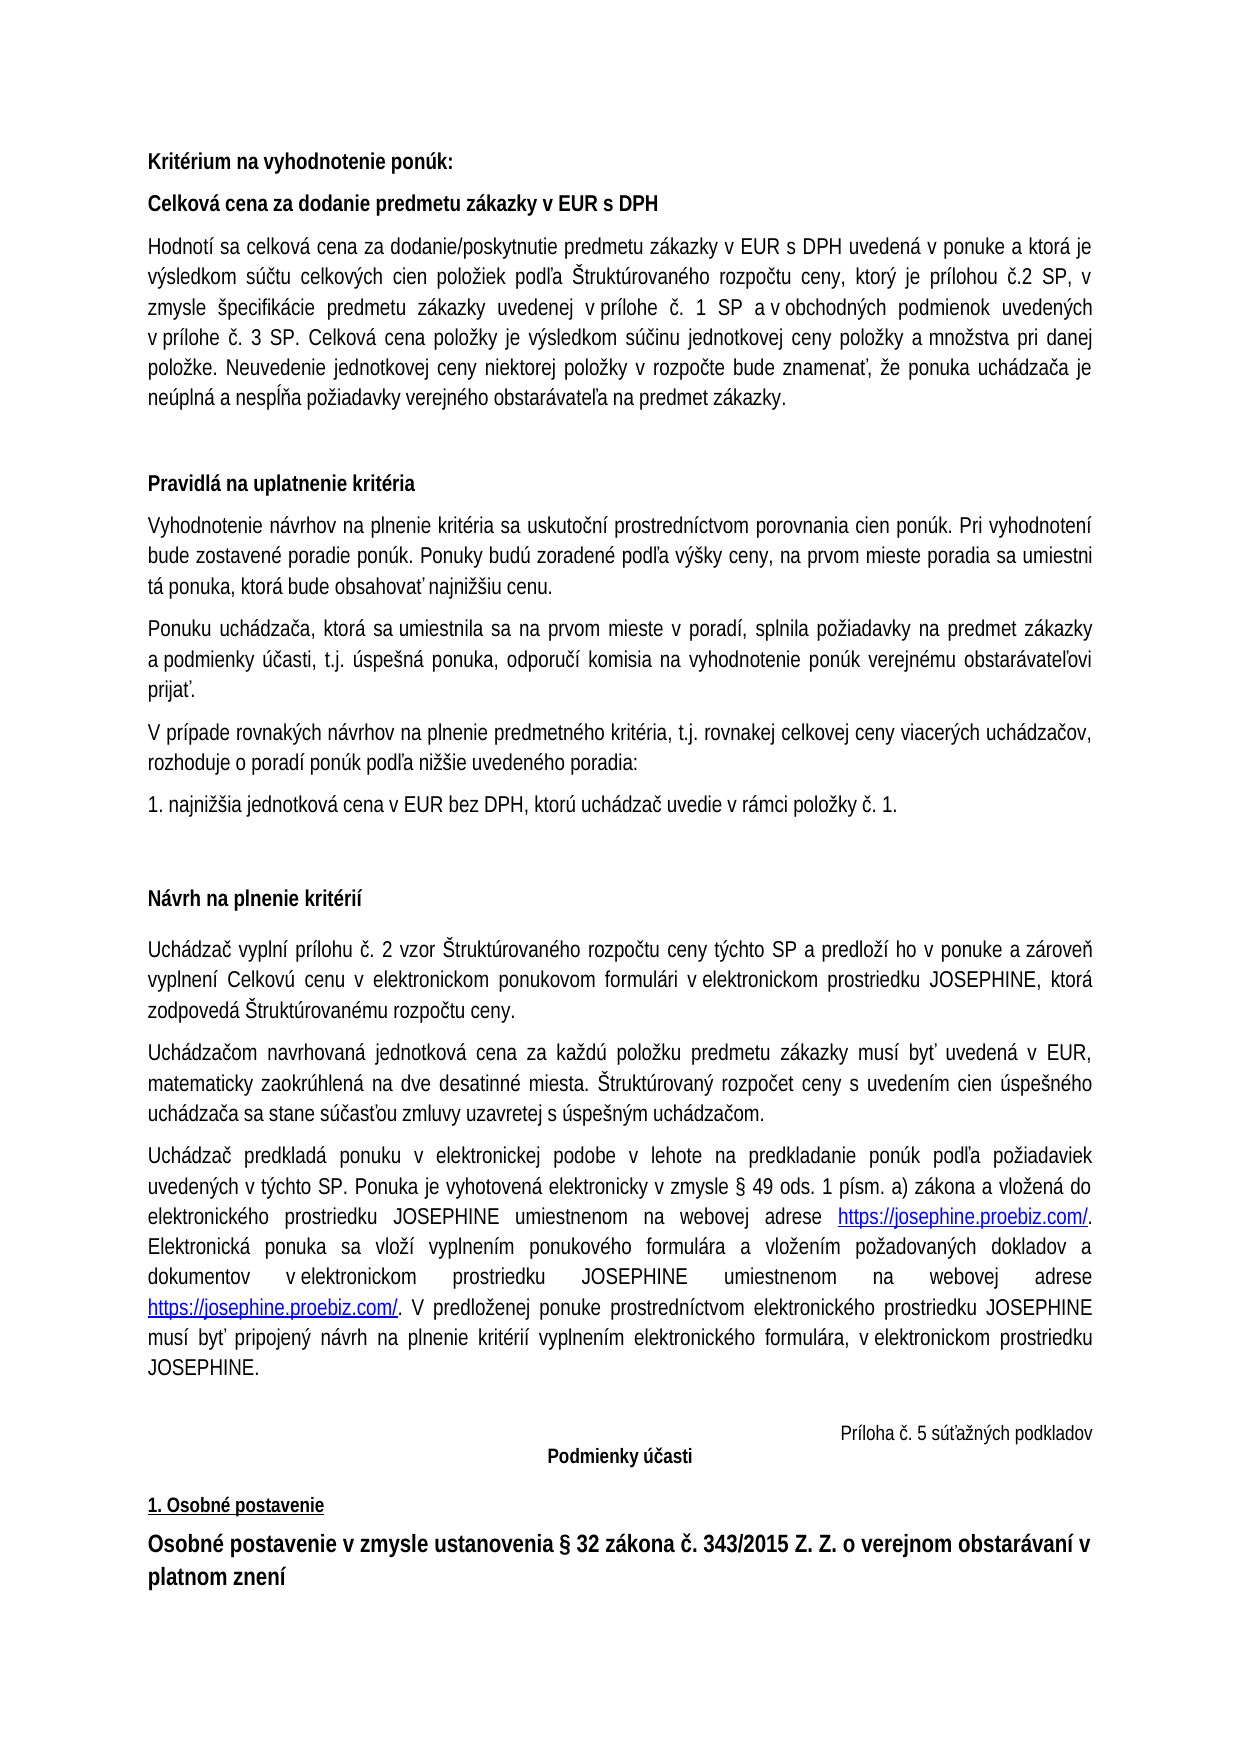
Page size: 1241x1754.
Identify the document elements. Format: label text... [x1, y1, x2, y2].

text Príloha č. 5 súťažných podkladov [148, 1421, 1093, 1444]
text Hodnotí sa celková cena za dodanie/poskytnutie predmetu zákazky v EUR s DPH uvedená v ponuke a ktorá je výsledkom súčtu celkových cien položiek podľa Štruktúrovaného rozpočtu ceny, ktorý je prílohou č.2 SP, v zmysle špecifikácie predmetu zákazky uvedenej v prílohe č. 1 SP a v obchodných podmienok uvedených v prílohe č. 3 SP. Celková cena položky je výsledkom súčinu jednotkovej ceny položky a množstva pri danej položke. Neuvedenie jednotkovej ceny niektorej položky v rozpočte bude znamenať, že ponuka uchádzača je neúplná a nespĺňa požiadavky verejného obstarávateľa na predmet zákazky. [148, 233, 1093, 410]
text Celková cena za dodanie predmetu zákazky v EUR s DPH [148, 190, 1093, 217]
text Uchádzač predkladá ponuku v elektronickej podobe v lehote na predkladanie ponúk podľa požiadaviek uvedených v týchto SP. Ponuka je vyhotovená elektronicky v zmysle § 49 ods. 1 písm. a) zákona a vložená do elektronického prostriedku JOSEPHINE umiestnenom na webovej adrese https://josephine.proebiz.com/. Elektronická ponuka sa vloží vyplnením ponukového formulára a vložením požadovaných dokladov a dokumentov v elektronickom prostriedku JOSEPHINE umiestnenom na webovej adrese https://josephine.proebiz.com/. V predloženej ponuke prostredníctvom elektronického prostriedku JOSEPHINE musí byť pripojený návrh na plnenie kritérií vyplnením elektronického formulára, v elektronickom prostriedku JOSEPHINE. [148, 1142, 1093, 1380]
text Uchádzačom navrhovaná jednotková cena za každú položku predmetu zákazky musí byť uvedená v EUR, matematicky zaokrúhlená na dve desatinné miesta. Štruktúrovaný rozpočet ceny s uvedením cien úspešného uchádzača sa stane súčasťou zmluvy uzavretej s úspešným uchádzačom. [148, 1039, 1093, 1126]
text Kritérium na vyhodnotenie ponúk: [148, 148, 1093, 174]
text Pravidlá na uplatnenie kritéria [148, 469, 1093, 496]
text Návrh na plnenie kritérií [148, 885, 1093, 911]
text Vyhodnotenie návrhov na plnenie kritéria sa uskutoční prostredníctvom porovnania cien ponúk. Pri vyhodnotení bude zostavené poradie ponúk. Ponuky budú zoradené podľa výšky ceny, na prvom mieste poradia sa umiestni tá ponuka, ktorá bude obsahovať najnižšiu cenu. [148, 512, 1093, 599]
text V prípade rovnakých návrhov na plnenie predmetného kritéria, t.j. rovnakej celkovej ceny viacerých uchádzačov, rozhoduje o poradí ponúk podľa nižšie uvedeného poradia: [148, 718, 1093, 775]
text Ponuku uchádzača, ktorá sa umiestnila sa na prvom mieste v poradí, splnila požiadavky na predmet zákazky a podmienky účasti, t.j. úspešná ponuka, odporučí komisia na vyhodnotenie ponúk verejnému obstarávateľovi prijať. [148, 615, 1093, 702]
text 1. najnižšia jednotková cena v EUR bez DPH, ktorú uchádzač uvedie v rámci položky č. 1. [148, 791, 1093, 818]
text Osobné postavenie v zmysle ustanovenia § 32 zákona č. 343/2015 Z. Z. o verejnom obstarávaní v platnom znení [148, 1529, 1093, 1591]
text Uchádzač vyplní prílohu č. 2 vzor Štruktúrovaného rozpočtu ceny týchto SP a predloží ho v ponuke a zároveň vyplnení Celkovú cenu v elektronickom ponukovom formulári v elektronickom prostriedku JOSEPHINE, ktorá zodpovedá Štruktúrovanému rozpočtu ceny. [148, 936, 1093, 1023]
text Podmienky účasti [148, 1444, 1093, 1468]
text 1. Osobné postavenie [148, 1493, 1093, 1517]
